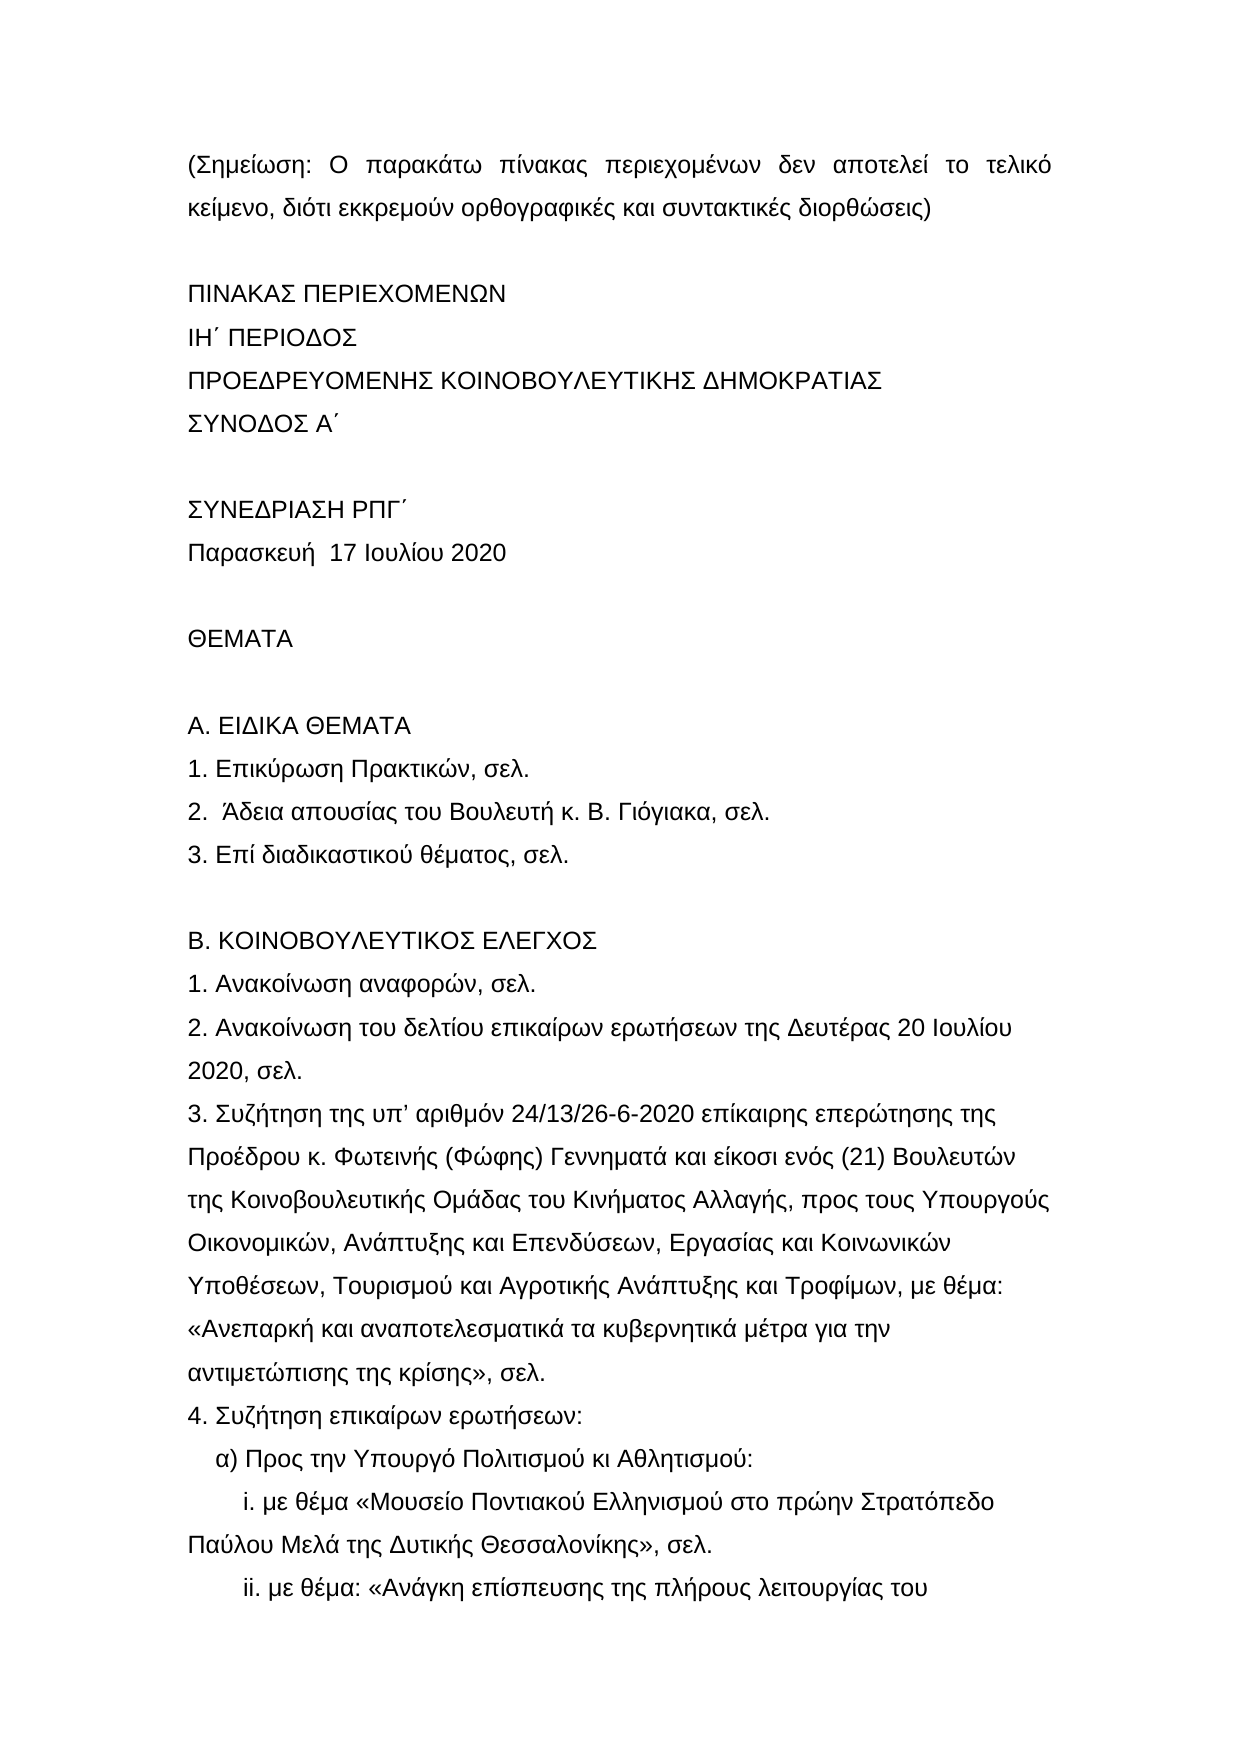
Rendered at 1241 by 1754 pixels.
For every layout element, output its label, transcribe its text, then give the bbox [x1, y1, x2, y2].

text ΠΡΟΕΔΡΕΥΟΜΕΝΗΣ ΚΟΙΝΟΒΟΥΛΕΥΤΙΚΗΣ ΔΗΜΟΚΡΑΤΙΑΣ [187, 366, 1053, 394]
text ΙΗ΄ ΠΕΡΙΟΔΟΣ [187, 322, 1053, 351]
text ΣΥΝΟΔΟΣ Α΄ [187, 409, 1053, 437]
text Παρασκευή 17 Ιουλίου 2020 [187, 538, 1053, 567]
text ΘΕΜΑΤΑ [187, 624, 1053, 653]
text (Σημείωση: Ο παρακάτω πίνακας περιεχομένων δεν αποτελεί το τελικό κείμενο, διότι εκκρεμούν ορθογραφικές και συντακτικές διορθώσεις) [187, 150, 1053, 222]
text ΠΙΝΑΚΑΣ ΠΕΡΙΕΧΟΜΕΝΩΝ [187, 279, 1053, 308]
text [187, 667, 1053, 1602]
text ΣΥΝΕΔΡΙΑΣΗ ΡΠΓ΄ [187, 495, 1053, 524]
